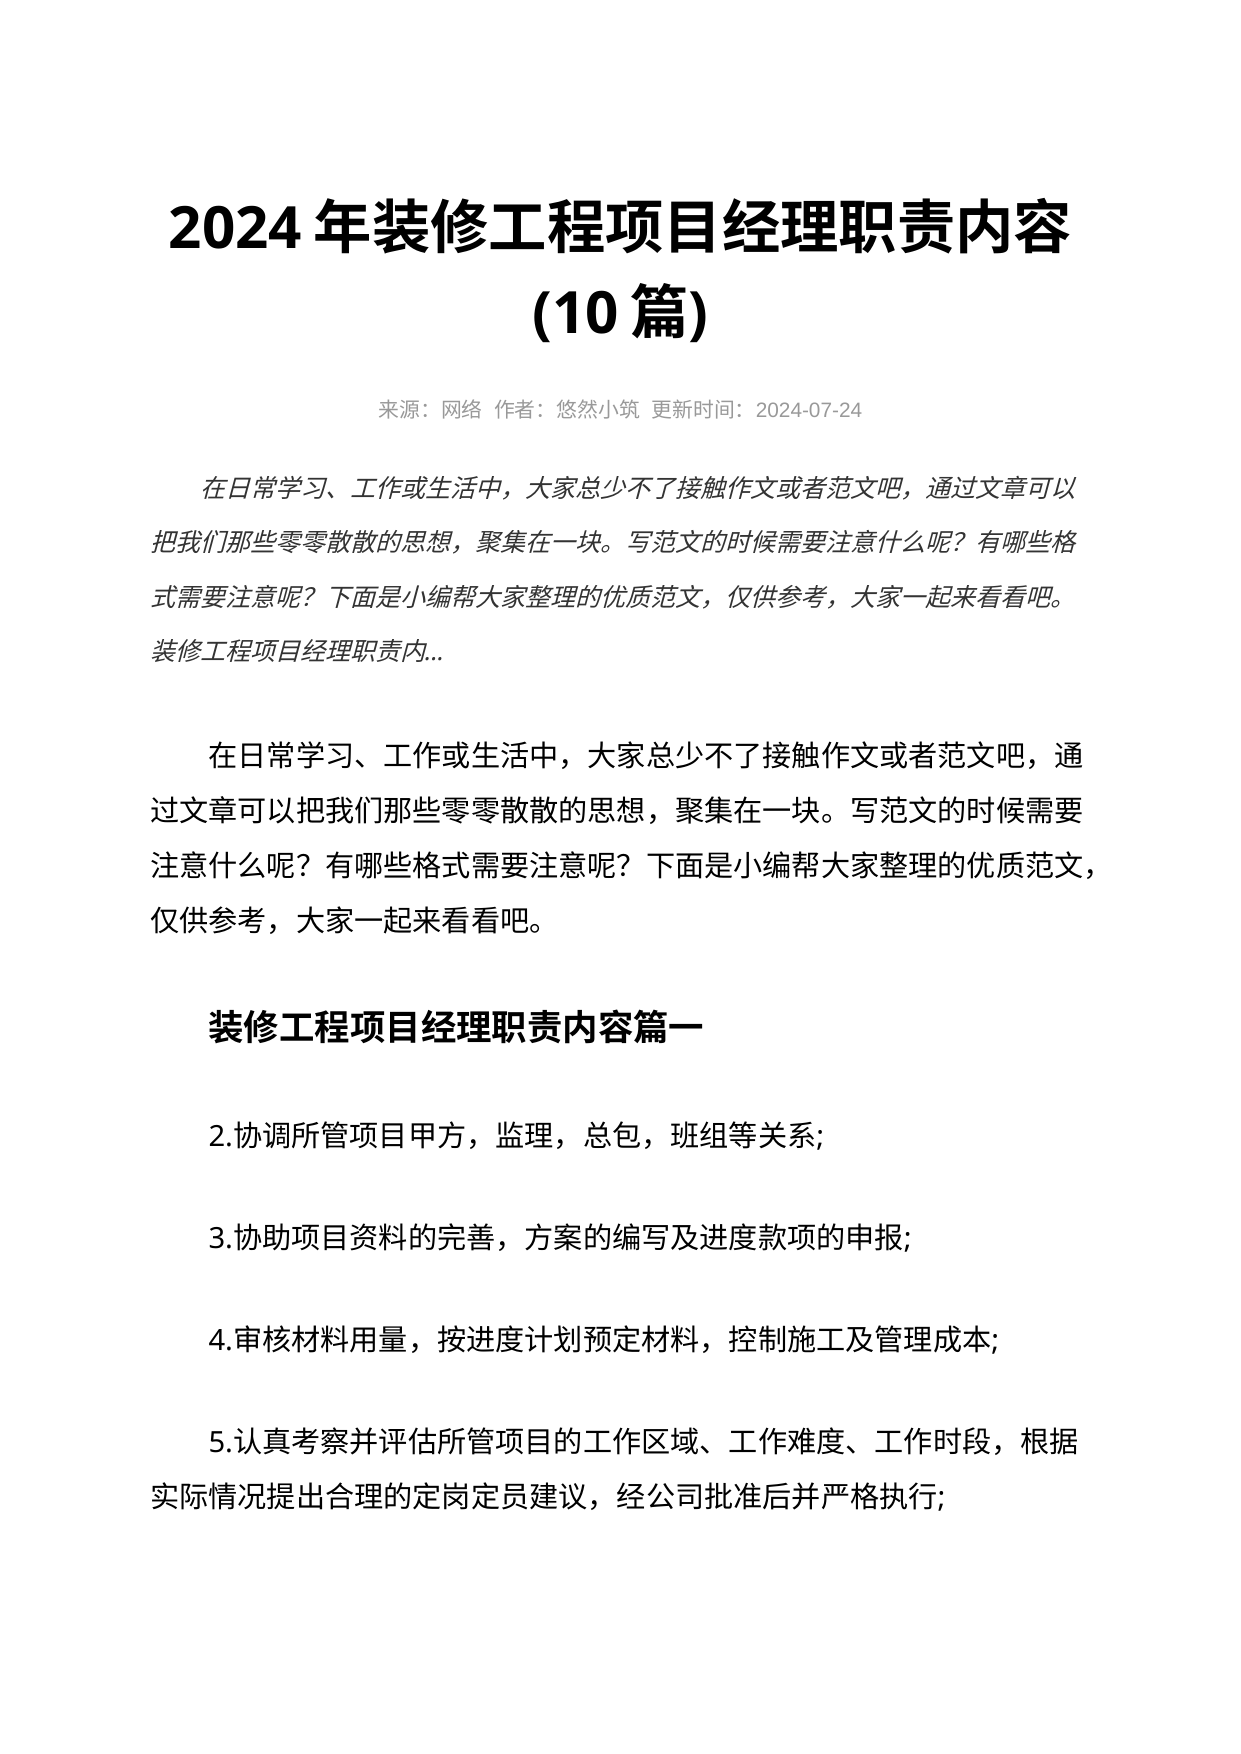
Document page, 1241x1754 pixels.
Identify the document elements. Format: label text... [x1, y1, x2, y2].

text 在日常学习、工作或生活中，大家总少不了接触作文或者范文吧，通过文章可以把我们那些零零散散的思想，聚集在一块。写范文的时候需要注意什么呢？有哪些格式需要注意呢？下面是小编帮大家整理的优质范文，仅供参考，大家一起来看看吧。装修工程项目经理职责内... [150, 468, 1090, 668]
text 装修工程项目经理职责内容篇一 [150, 999, 1090, 1051]
text 2.协调所管项目甲方，监理，总包，班组等关系; [150, 1113, 1090, 1155]
text 在日常学习、工作或生活中，大家总少不了接触作文或者范文吧，通过文章可以把我们那些零零散散的思想，聚集在一块。写范文的时候需要注意什么呢？有哪些格式需要注意呢？下面是小编帮大家整理的优质范文，仅供参考，大家一起来看看吧。 [150, 733, 1090, 940]
subtitle 2024年装修工程项目经理职责内容(10篇) [150, 181, 1090, 351]
text 来源：网络 作者：悠然小筑 更新时间：2024-07-24 [150, 398, 1090, 422]
text 3.协助项目资料的完善，方案的编写及进度款项的申报; [150, 1215, 1090, 1257]
text 4.审核材料用量，按进度计划预定材料，控制施工及管理成本; [150, 1317, 1090, 1359]
text 5.认真考察并评估所管项目的工作区域、工作难度、工作时段，根据实际情况提出合理的定岗定员建议，经公司批准后并严格执行; [150, 1419, 1090, 1516]
